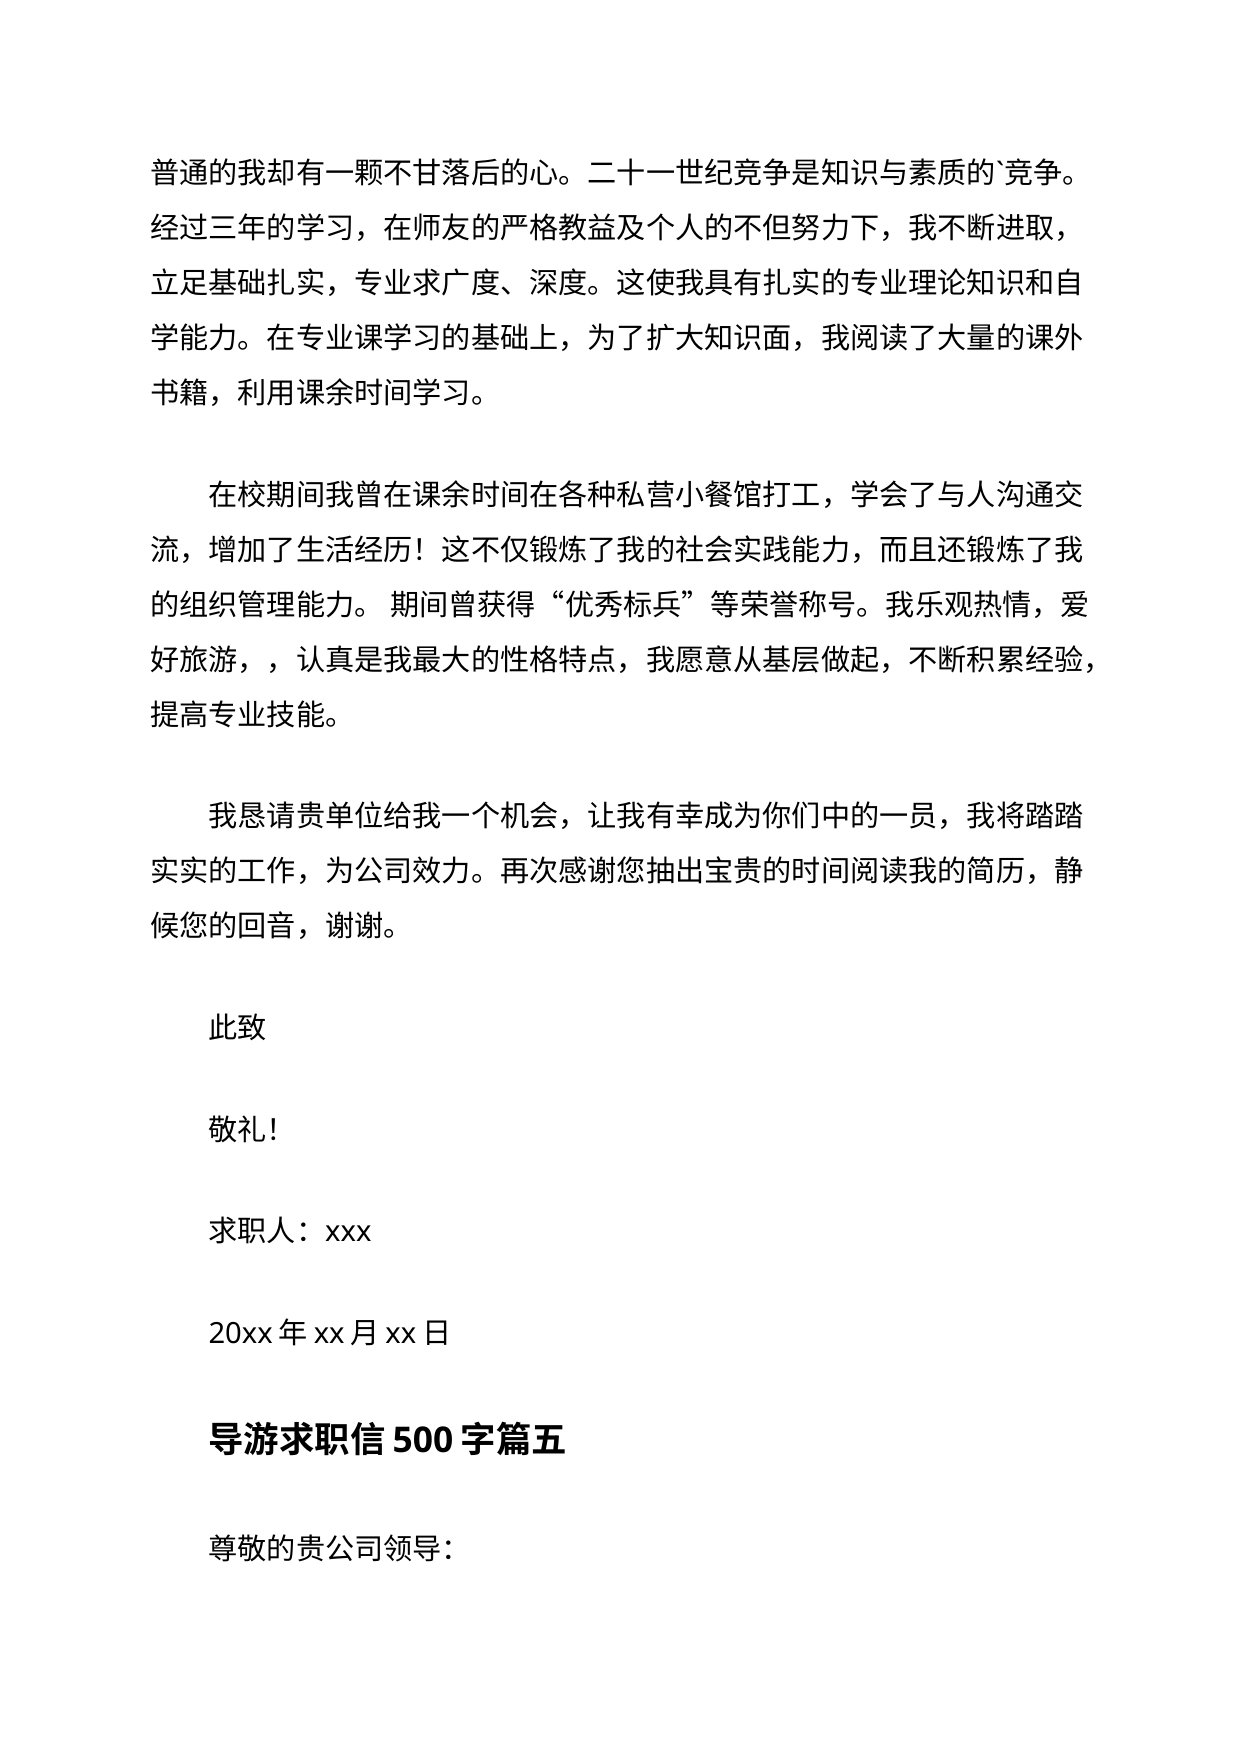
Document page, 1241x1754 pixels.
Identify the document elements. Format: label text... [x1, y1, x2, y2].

text 敬礼！ [150, 1106, 1090, 1148]
text 我恳请贵单位给我一个机会，让我有幸成为你们中的一员，我将踏踏实实的工作，为公司效力。再次感谢您抽出宝贵的时间阅读我的简历，静候您的回音，谢谢。 [150, 793, 1090, 945]
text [150, 150, 1090, 412]
text 20xx年xx月xx日 [150, 1310, 1090, 1352]
text 在校期间我曾在课余时间在各种私营小餐馆打工，学会了与人沟通交流，增加了生活经历！这不仅锻炼了我的社会实践能力，而且还锻炼了我的组织管理能力。 期间曾获得“优秀标兵”等荣誉称号。我乐观热情，爱好旅游，，认真是我最大的性格特点，我愿意从基层做起，不断积累经验，提高专业技能。 [150, 471, 1090, 733]
text 导游求职信500字篇五 [150, 1412, 1090, 1463]
text 求职人：xxx [150, 1208, 1090, 1250]
text 尊敬的贵公司领导： [150, 1525, 1090, 1568]
text 此致 [150, 1004, 1090, 1047]
